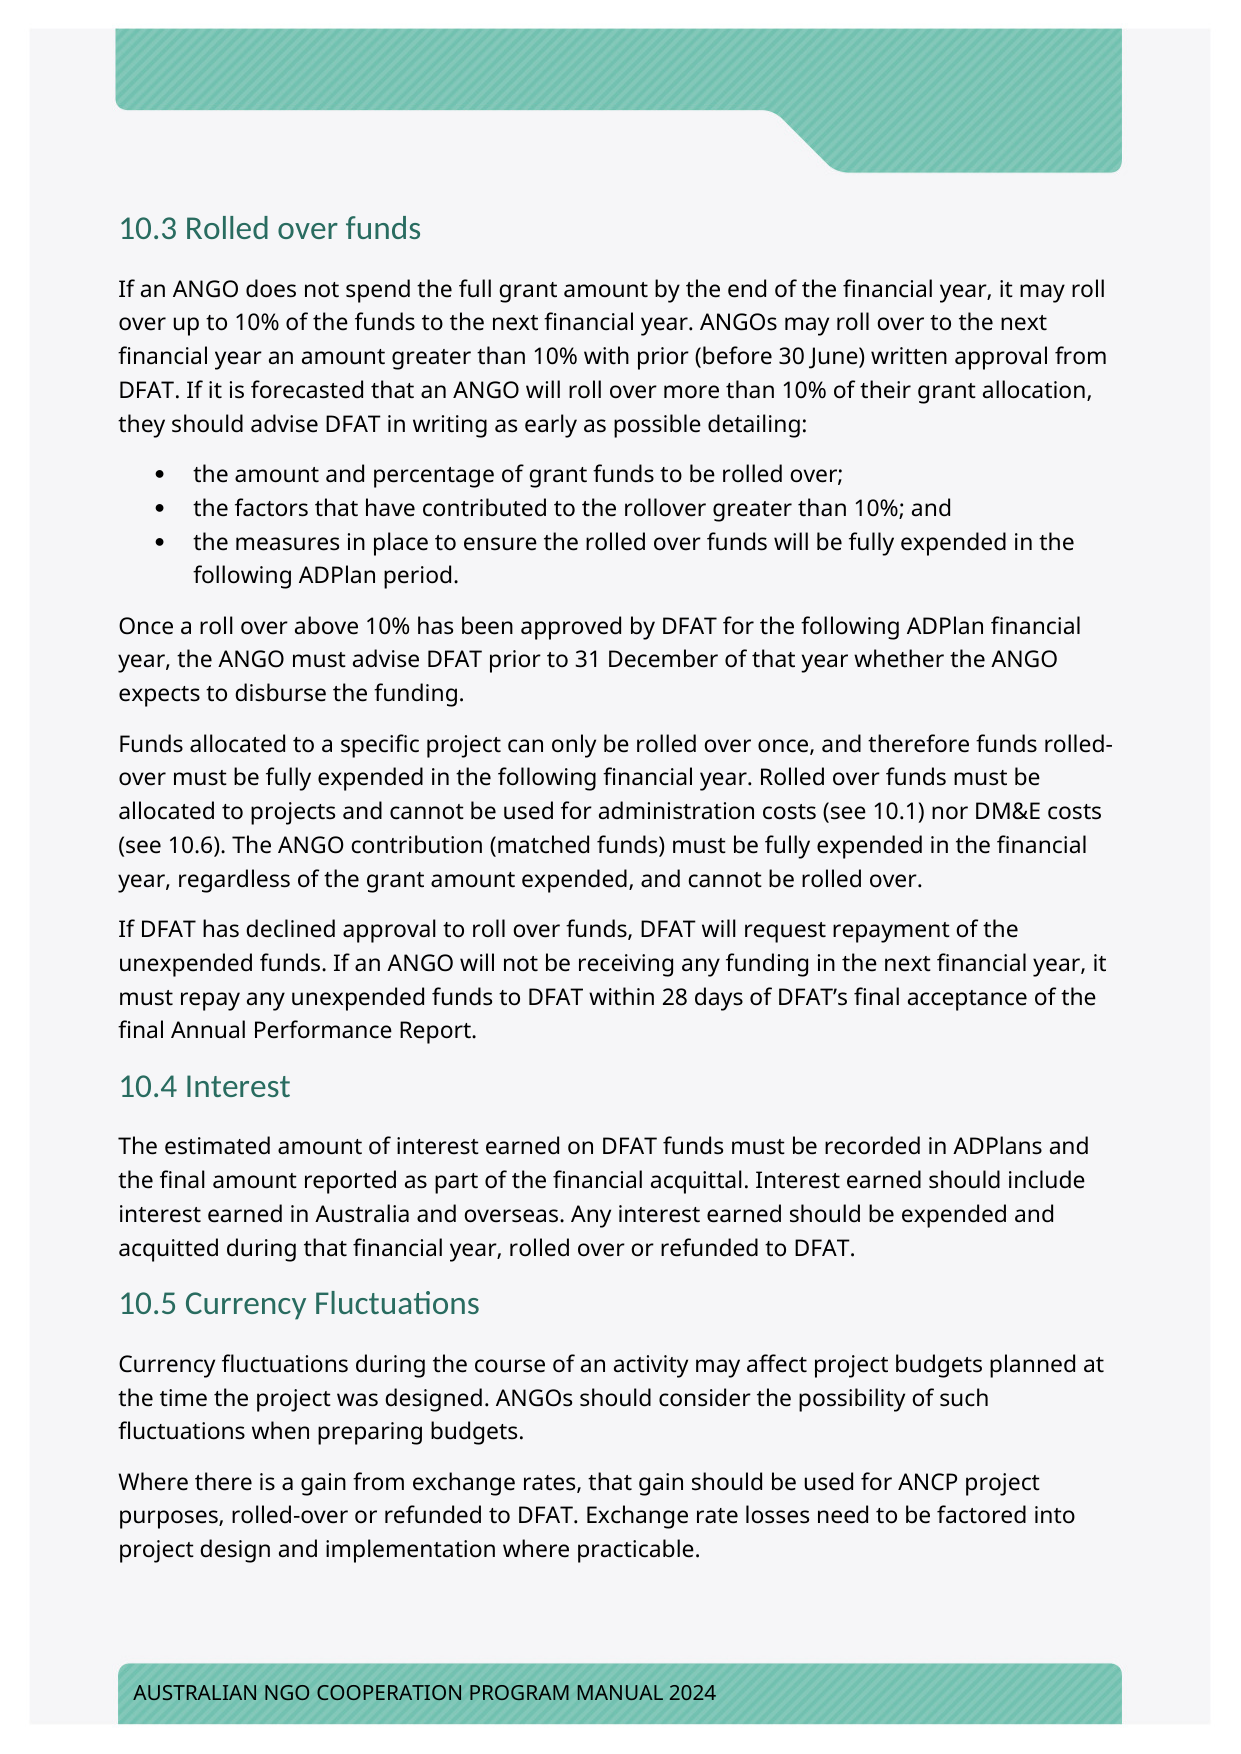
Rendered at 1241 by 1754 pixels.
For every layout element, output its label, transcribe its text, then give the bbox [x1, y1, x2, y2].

subtitle 10.4 Interest [118, 1064, 1122, 1105]
list the factors that have contributed to the rollover greater than 10%; and [156, 492, 1122, 523]
list the amount and percentage of grant funds to be rolled over; [156, 458, 1122, 489]
text If an ANGO does not spend the full grant amount by the end of the financial year, it may roll over up to 10% of the funds to the next financial year. ANGOs may roll over to the next financial year an amount greater than 10% with prior (before 30 June) written approval from DFAT. If it is forecasted that an ANGO will roll over more than 10% of their grant allocation, they should advise DFAT in writing as early as possible detailing: [118, 272, 1122, 439]
list the measures in place to ensure the rolled over funds will be fully expended in the following ADPlan period. [156, 525, 1122, 590]
subtitle 10.5 Currency Fluctuations [118, 1282, 1122, 1323]
text Funds allocated to a specific project can only be rolled over once, and therefore funds rolled-over must be fully expended in the following financial year. Rolled over funds must be allocated to projects and cannot be used for administration costs (see 10.1) nor DM&E costs (see 10.6). The ANGO contribution (matched funds) must be fully expended in the financial year, regardless of the grant amount expended, and cannot be rolled over. [118, 727, 1122, 894]
picture [0, 0, 1240, 1754]
subtitle 10.3 Rolled over funds [118, 207, 1122, 247]
text Currency fluctuations during the course of an activity may affect project budgets planned at the time the project was designed. ANGOs should consider the possibility of such fluctuations when preparing budgets. [118, 1348, 1122, 1446]
text If DFAT has declined approval to roll over funds, DFAT will request repayment of the unexpended funds. If an ANGO will not be receiving any funding in the next financial year, it must repay any unexpended funds to DFAT within 28 days of DFAT’s final acceptance of the final Annual Performance Report. [118, 913, 1122, 1045]
text Where there is a gain from exchange rates, that gain should be used for ANCP project purposes, rolled-over or refunded to DFAT. Exchange rate losses need to be factored into project design and implementation where practicable. [118, 1466, 1122, 1564]
text The estimated amount of interest earned on DFAT funds must be recorded in ADPlans and the final amount reported as part of the financial acquittal. Interest earned should include interest earned in Australia and overseas. Any interest earned should be expended and acquitted during that financial year, rolled over or refunded to DFAT. [118, 1130, 1122, 1263]
text Once a roll over above 10% has been approved by DFAT for the following ADPlan financial year, the ANGO must advise DFAT prior to 31 December of that year whether the ANGO expects to disburse the funding. [118, 609, 1122, 708]
